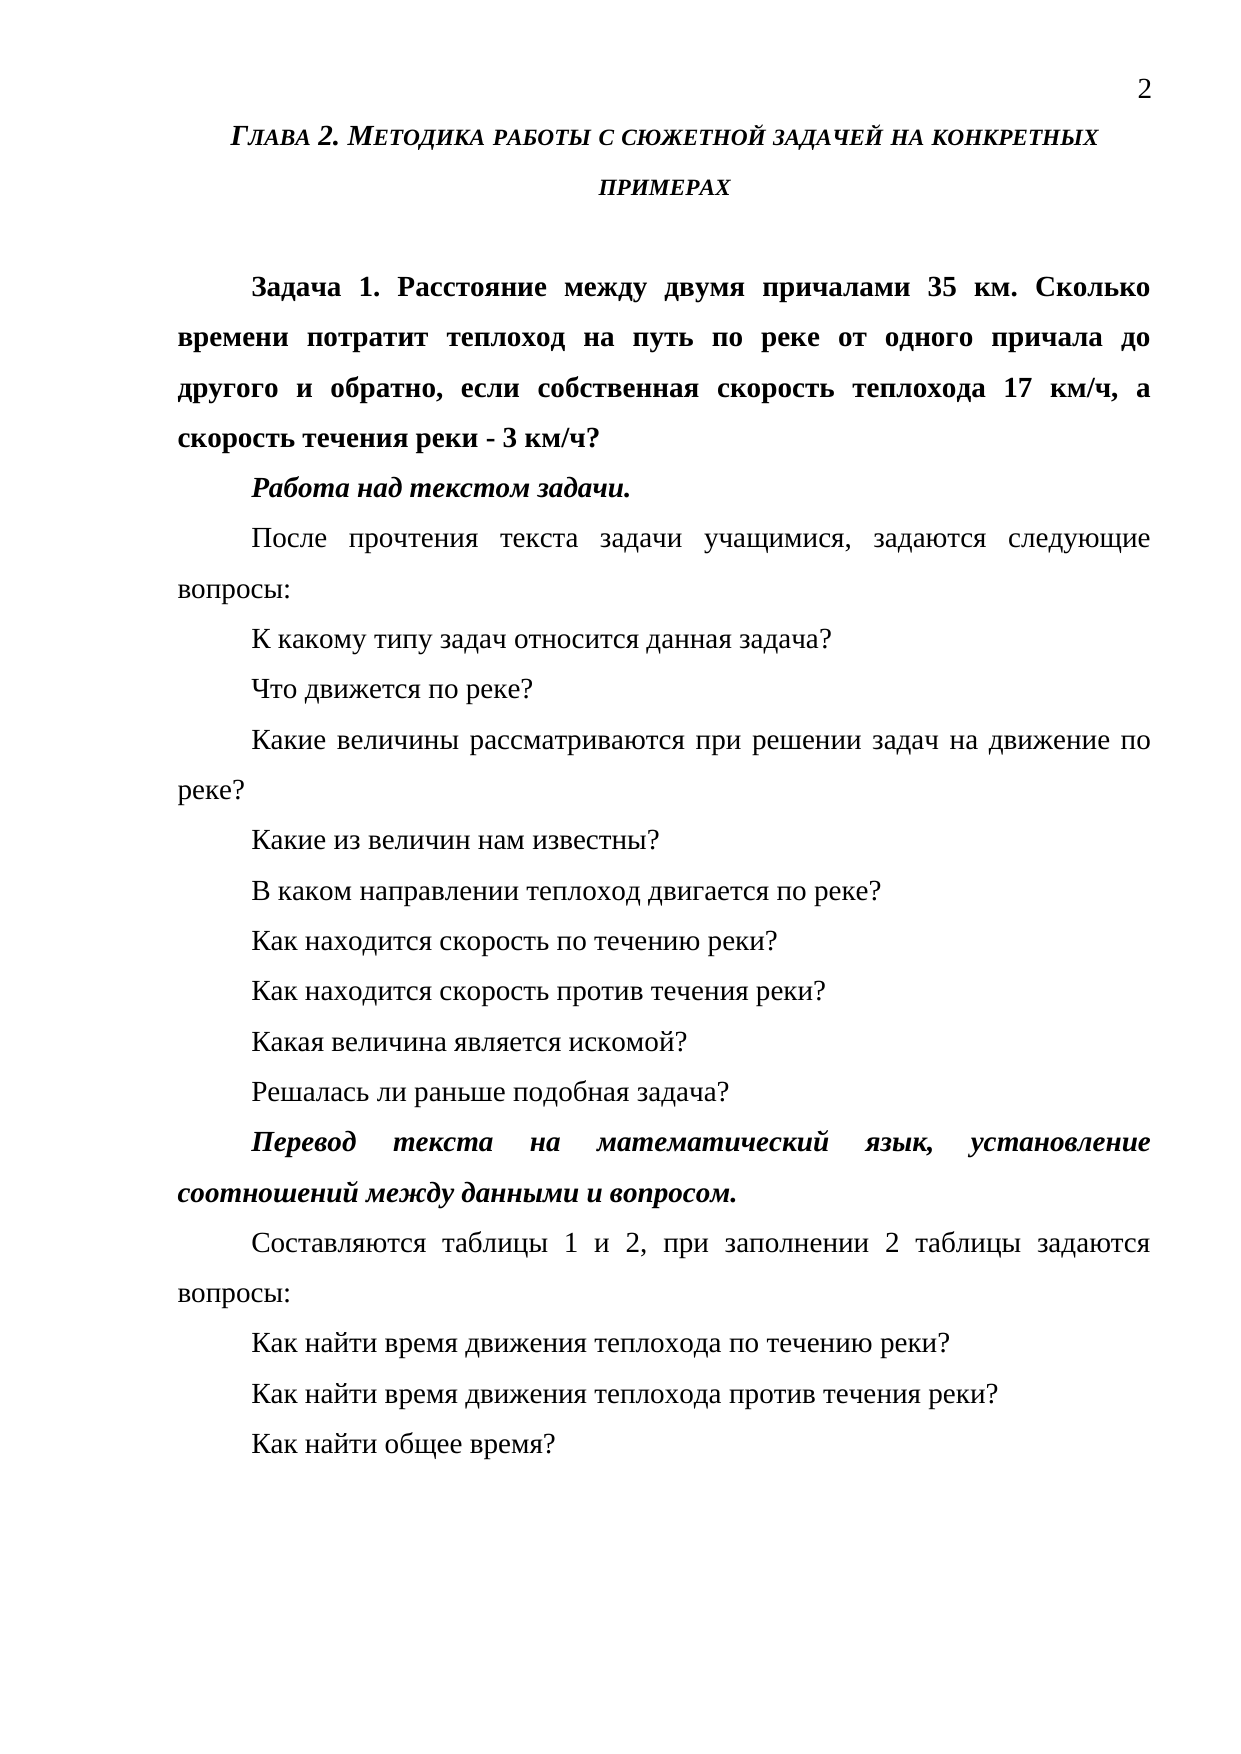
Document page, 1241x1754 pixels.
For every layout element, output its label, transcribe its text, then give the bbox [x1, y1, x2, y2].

text Какая величина является искомой? [177, 1024, 1152, 1057]
text Перевод текста на математический язык, установление соотношений между данными и вопросом. [177, 1124, 1152, 1208]
text Как найти время движения теплохода по течению реки? [177, 1326, 1152, 1359]
text После прочтения текста задачи учащимися, задаются следующие вопросы: [177, 521, 1152, 604]
text Что движется по реке? [177, 672, 1152, 705]
text Какие из величин нам известны? [177, 822, 1152, 856]
text Как находится скорость против течения реки? [177, 973, 1152, 1007]
subtitle Глава 2. Методика работы с сюжетной задачей на конкретных примерах [177, 118, 1152, 202]
text К какому типу задач относится данная задача? [177, 621, 1152, 655]
text Как найти время движения теплохода против течения реки? [177, 1376, 1152, 1409]
text Работа над текстом задачи. [177, 470, 1152, 504]
text Задача 1. Расстояние между двумя причалами 35 км. Сколько времени потратит теплоход на путь по реке от одного причала до другого и обратно, если собственная скорость теплохода 17 км/ч, а скорость течения реки - 3 км/ч? [177, 269, 1152, 453]
text Составляются таблицы 1 и 2, при заполнении 2 таблицы задаются вопросы: [177, 1225, 1152, 1309]
text Решалась ли раньше подобная задача? [177, 1074, 1152, 1108]
text Как найти общее время? [177, 1426, 1152, 1460]
text Как находится скорость по течению реки? [177, 923, 1152, 957]
text В каком направлении теплоход двигается по реке? [177, 873, 1152, 906]
text Какие величины рассматриваются при решении задач на движение по реке? [177, 722, 1152, 806]
